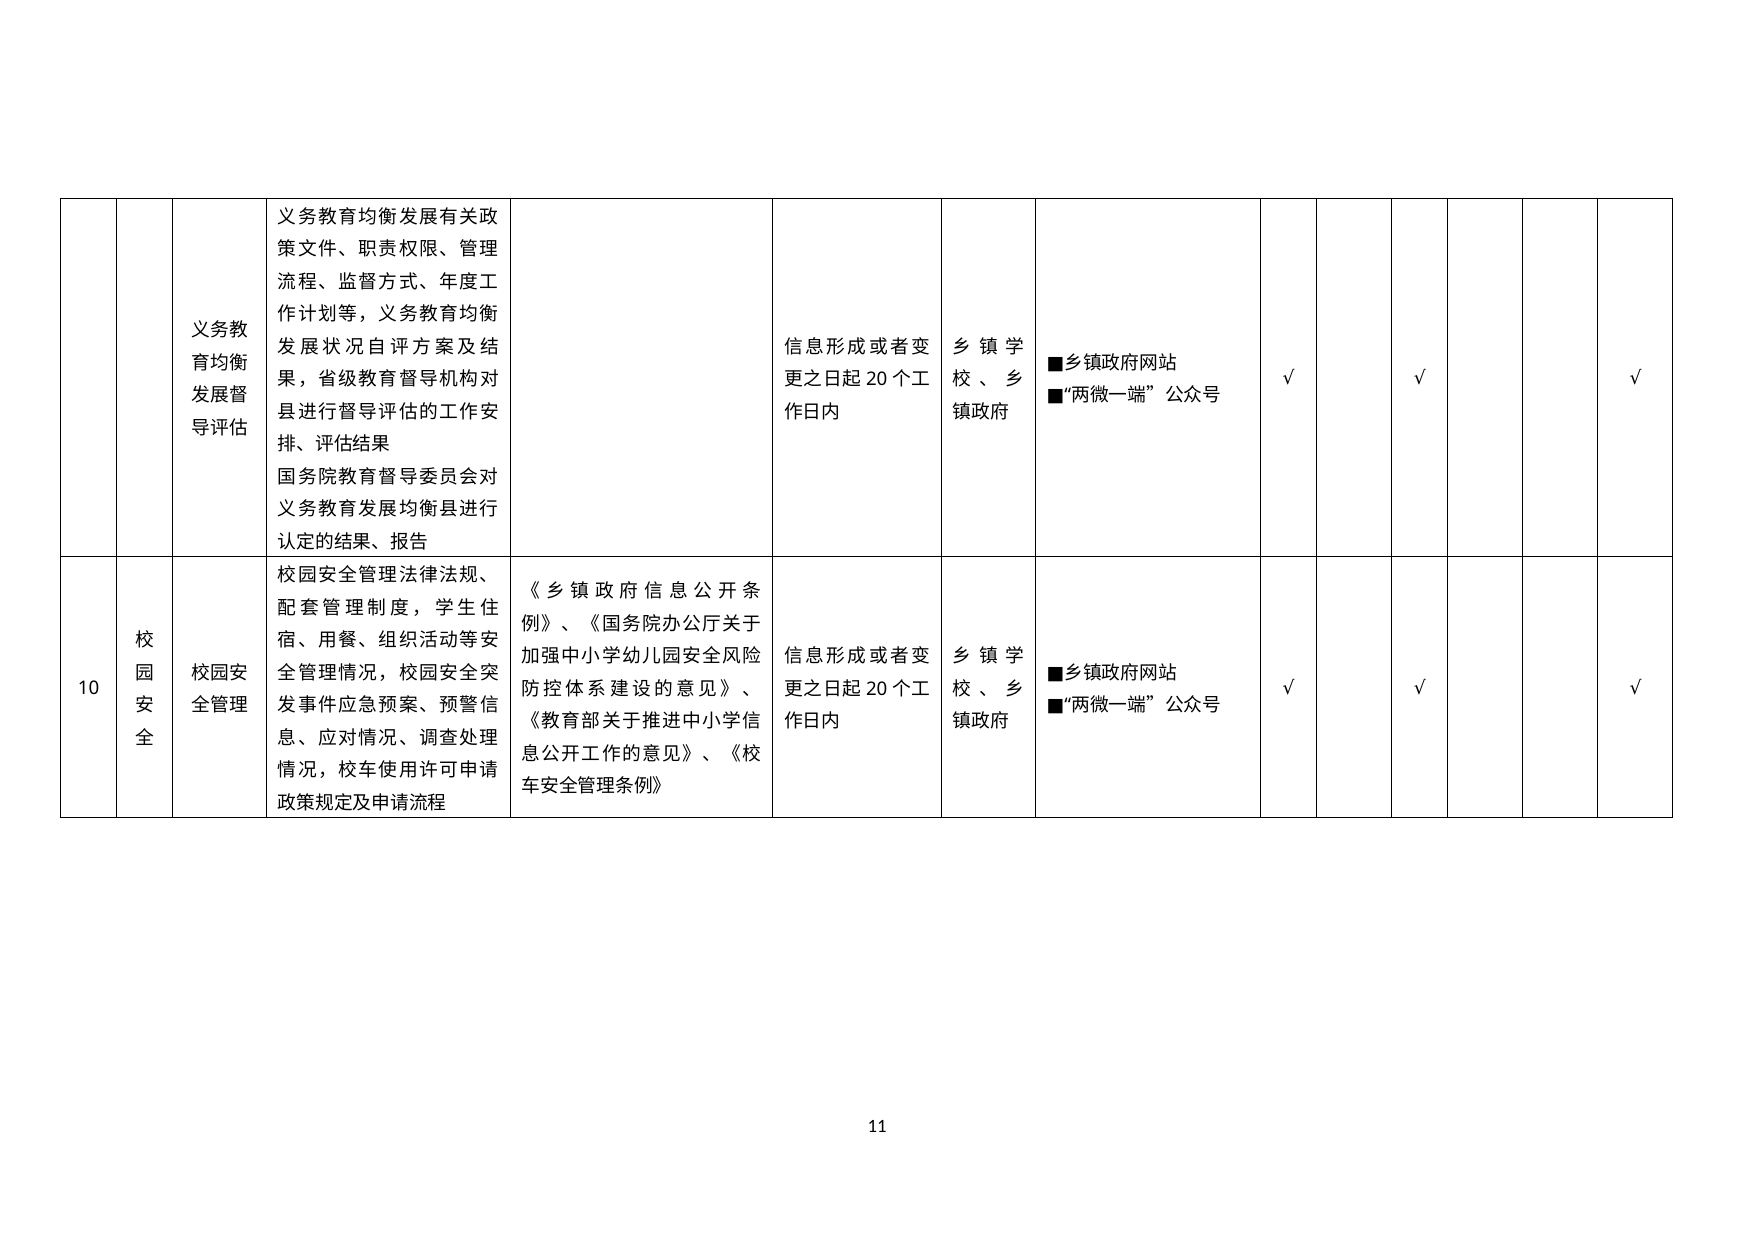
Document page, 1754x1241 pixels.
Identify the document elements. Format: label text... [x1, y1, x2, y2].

table_cell 义务教育均衡发展有关政策文件、职责权限、管理流程、监督方式、年度工作计划等，义务教育均衡发展状况自评方案及结果，省级教育督导机构对县进行督导评估的工作安排、评估结果 国务院教育督导委员会对义务教育发展均衡县进行认定的结果、报告 [267, 199, 510, 556]
table_cell √ [1392, 199, 1447, 556]
table_cell 校园安全管理法律法规、配套管理制度，学生住宿、用餐、组织活动等安全管理情况，校园安全突发事件应急预案、预警信息、应对情况、调查处理情况，校车使用许可申请政策规定及申请流程 [267, 557, 510, 817]
table_cell 乡镇学校、乡镇政府 [942, 199, 1035, 556]
table_cell [1448, 557, 1522, 817]
table_cell 校园安全管理 [173, 557, 266, 817]
table_cell ■乡镇政府网站 ■“两微一端”公众号 [1036, 199, 1260, 556]
table_cell 校园安全 [117, 557, 172, 817]
table_cell [1523, 199, 1597, 556]
table_cell 《乡镇政府信息公开条例》、《国务院办公厅关于加强中小学幼儿园安全风险防控体系建设的意见》、《教育部关于推进中小学信息公开工作的意见》、《校车安全管理条例》 [511, 557, 772, 817]
table_cell √ [1598, 557, 1672, 817]
table_cell 10 [61, 557, 116, 817]
table_cell 信息形成或者变更之日起20个工作日内 [773, 199, 941, 556]
table_cell √ [1392, 557, 1447, 817]
table_cell 义务教育均衡发展督导评估 [173, 199, 266, 556]
table_cell [1317, 557, 1391, 817]
table_cell [1523, 557, 1597, 817]
table_cell [1448, 199, 1522, 556]
table_cell √ [1261, 199, 1316, 556]
table_cell 乡镇学校、乡镇政府 [942, 557, 1035, 817]
table_cell √ [1598, 199, 1672, 556]
table_cell √ [1261, 557, 1316, 817]
table_cell 信息形成或者变更之日起20个工作日内 [773, 557, 941, 817]
table_cell [1317, 199, 1391, 556]
table_cell ■乡镇政府网站 ■“两微一端”公众号 [1036, 557, 1260, 817]
